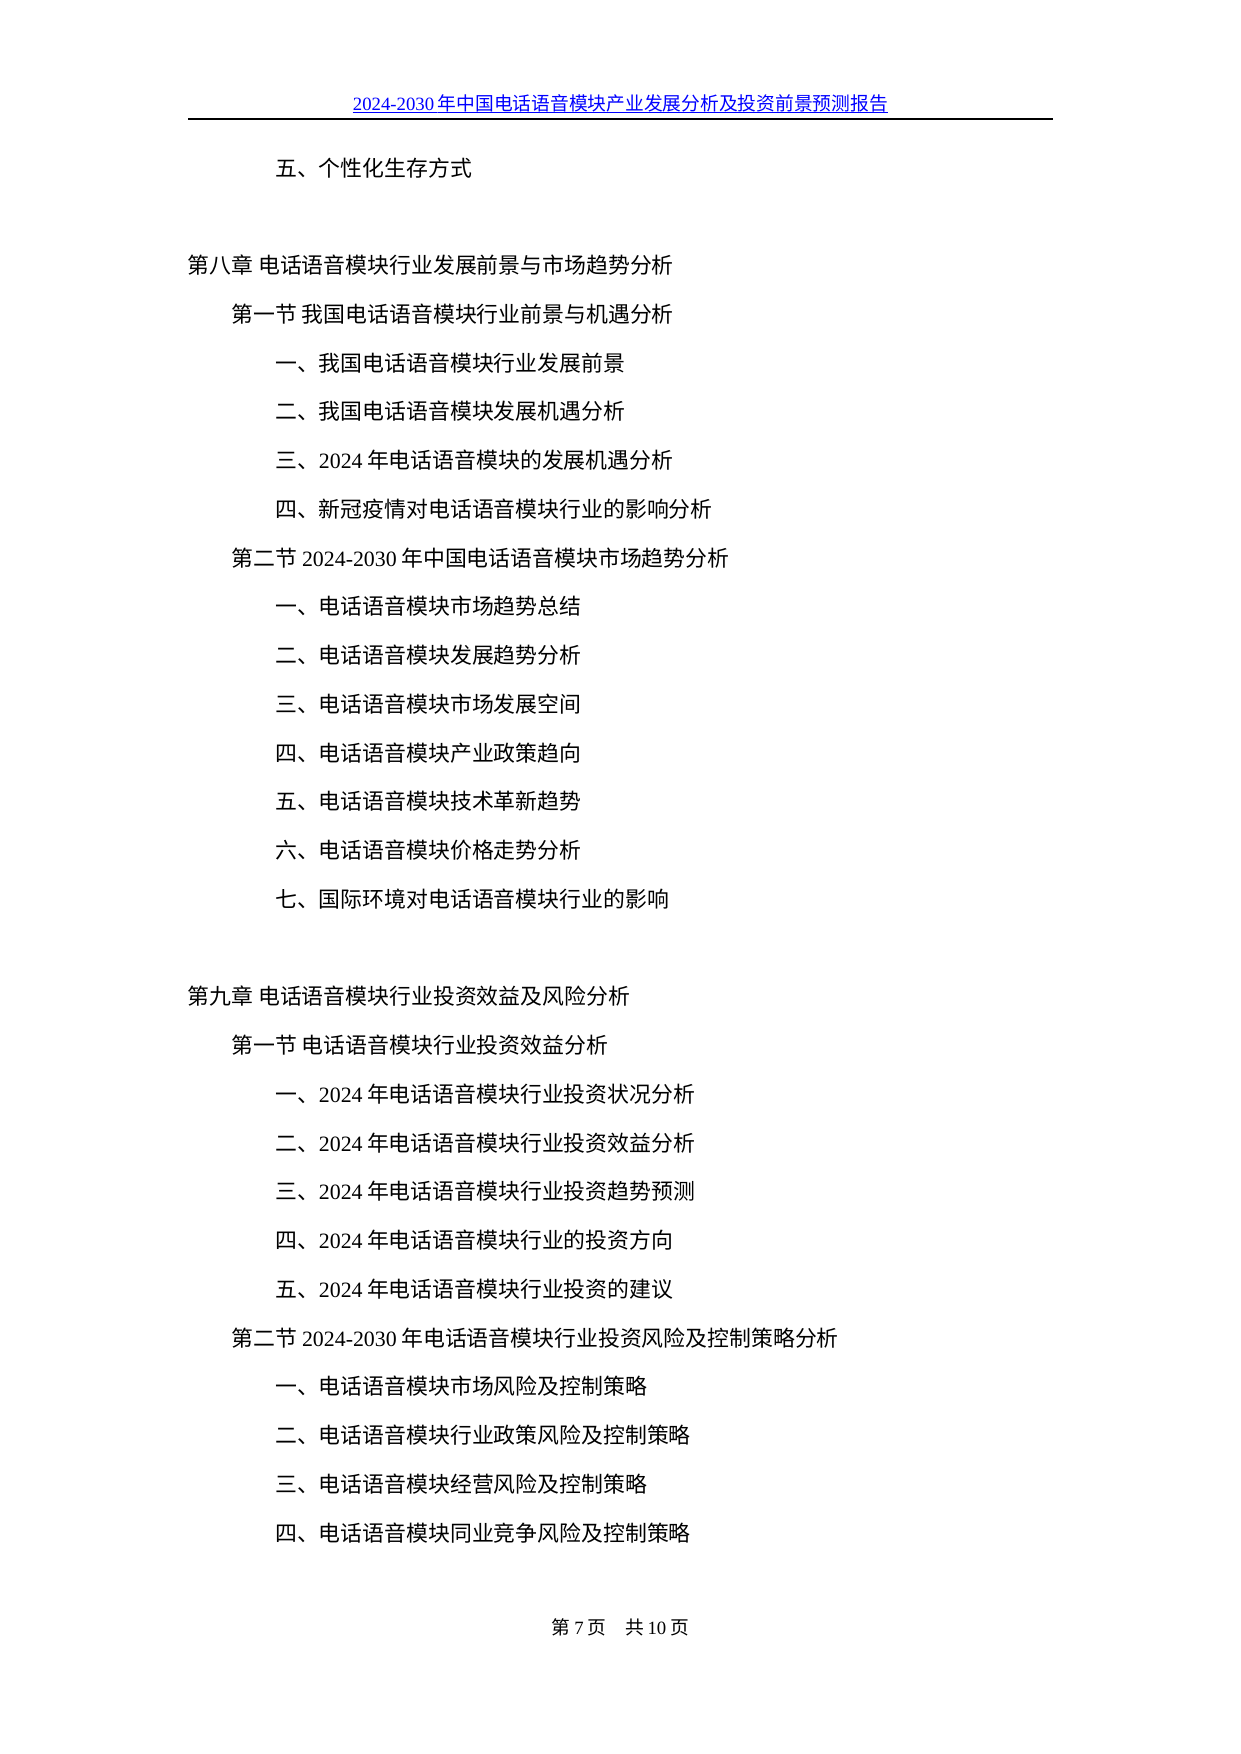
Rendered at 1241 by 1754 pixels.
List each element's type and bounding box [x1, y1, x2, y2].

text [187, 150, 1053, 1548]
